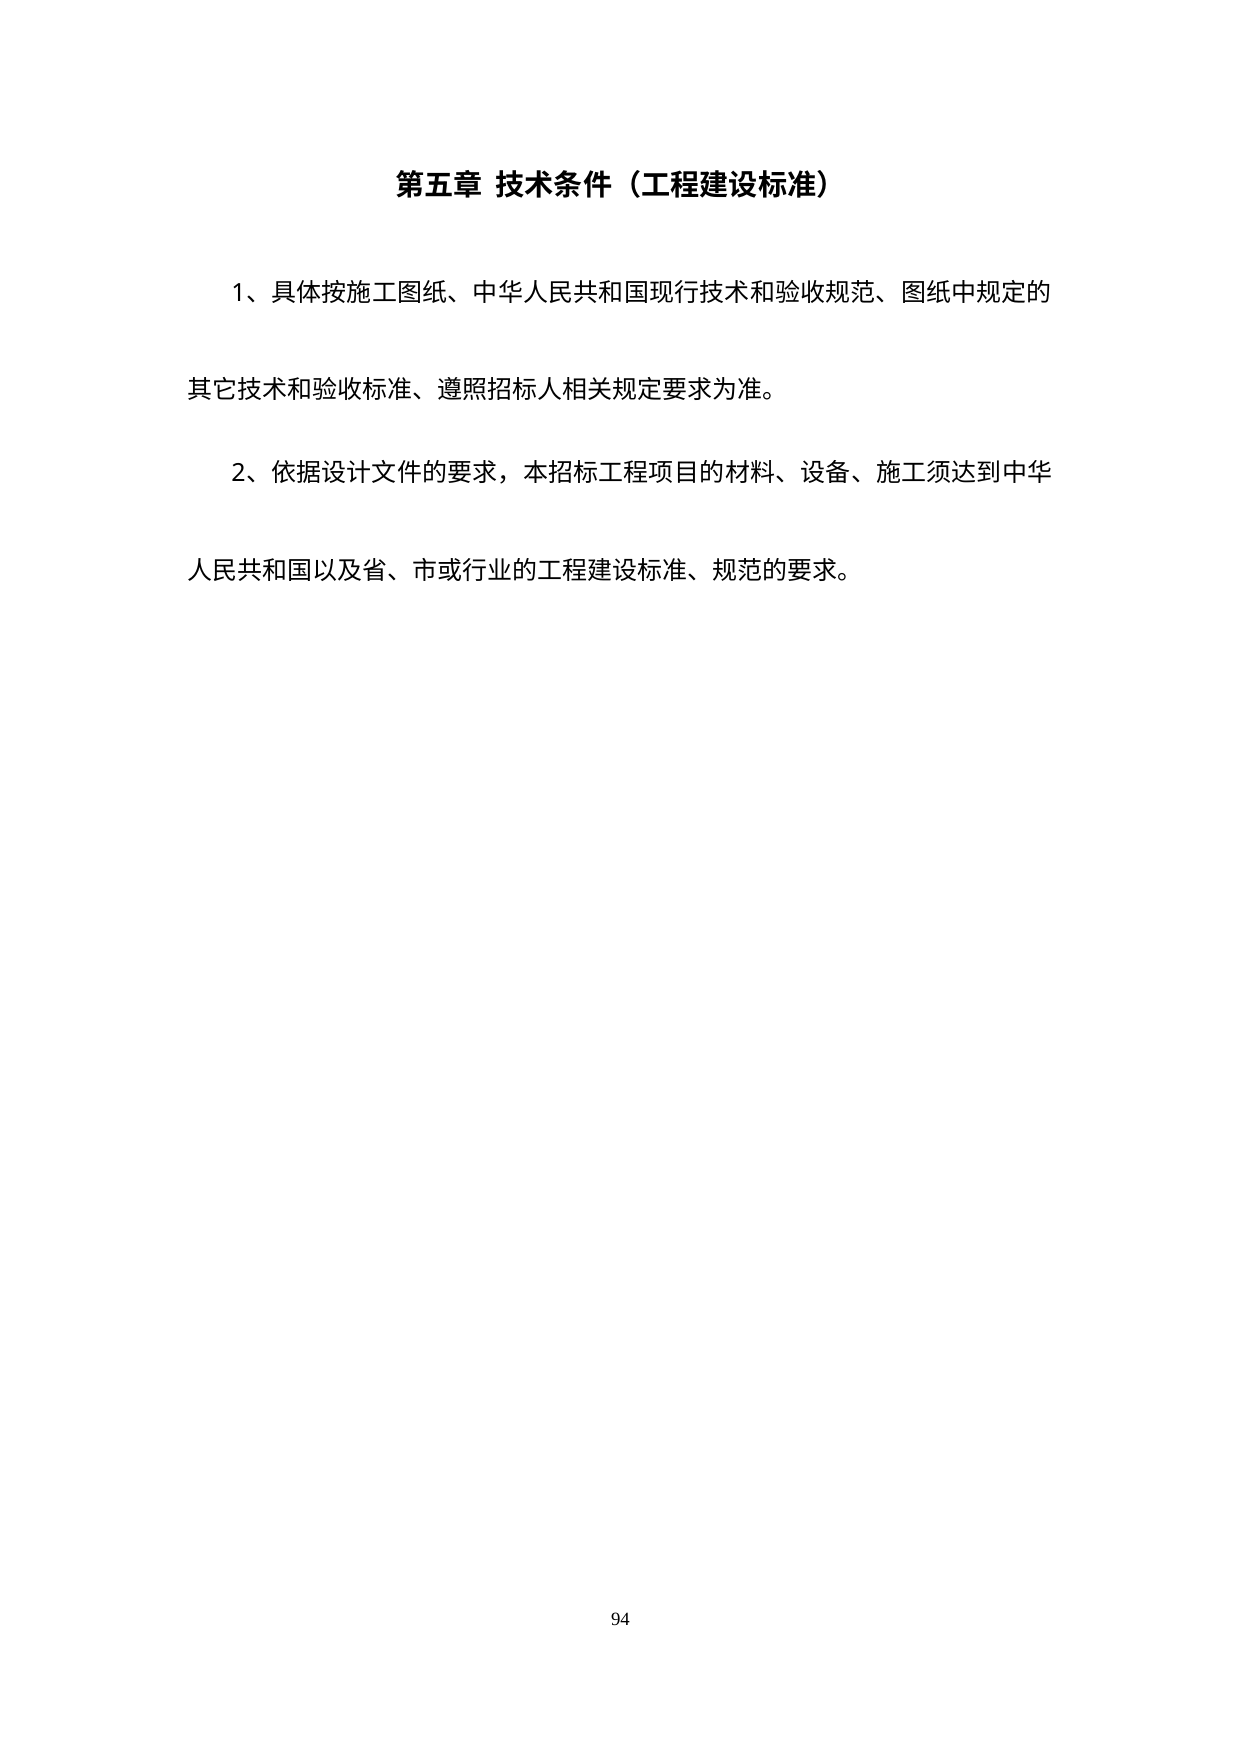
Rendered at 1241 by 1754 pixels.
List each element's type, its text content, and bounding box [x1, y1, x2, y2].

text 1、具体按施工图纸、中华人民共和国现行技术和验收规范、图纸中规定的其它技术和验收标准、遵照招标人相关规定要求为准。 [187, 258, 1053, 420]
text 2、依据设计文件的要求，本招标工程项目的材料、设备、施工须达到中华人民共和国以及省、市或行业的工程建设标准、规范的要求。 [187, 438, 1053, 601]
text 第五章 技术条件（工程建设标准） [187, 162, 1053, 204]
